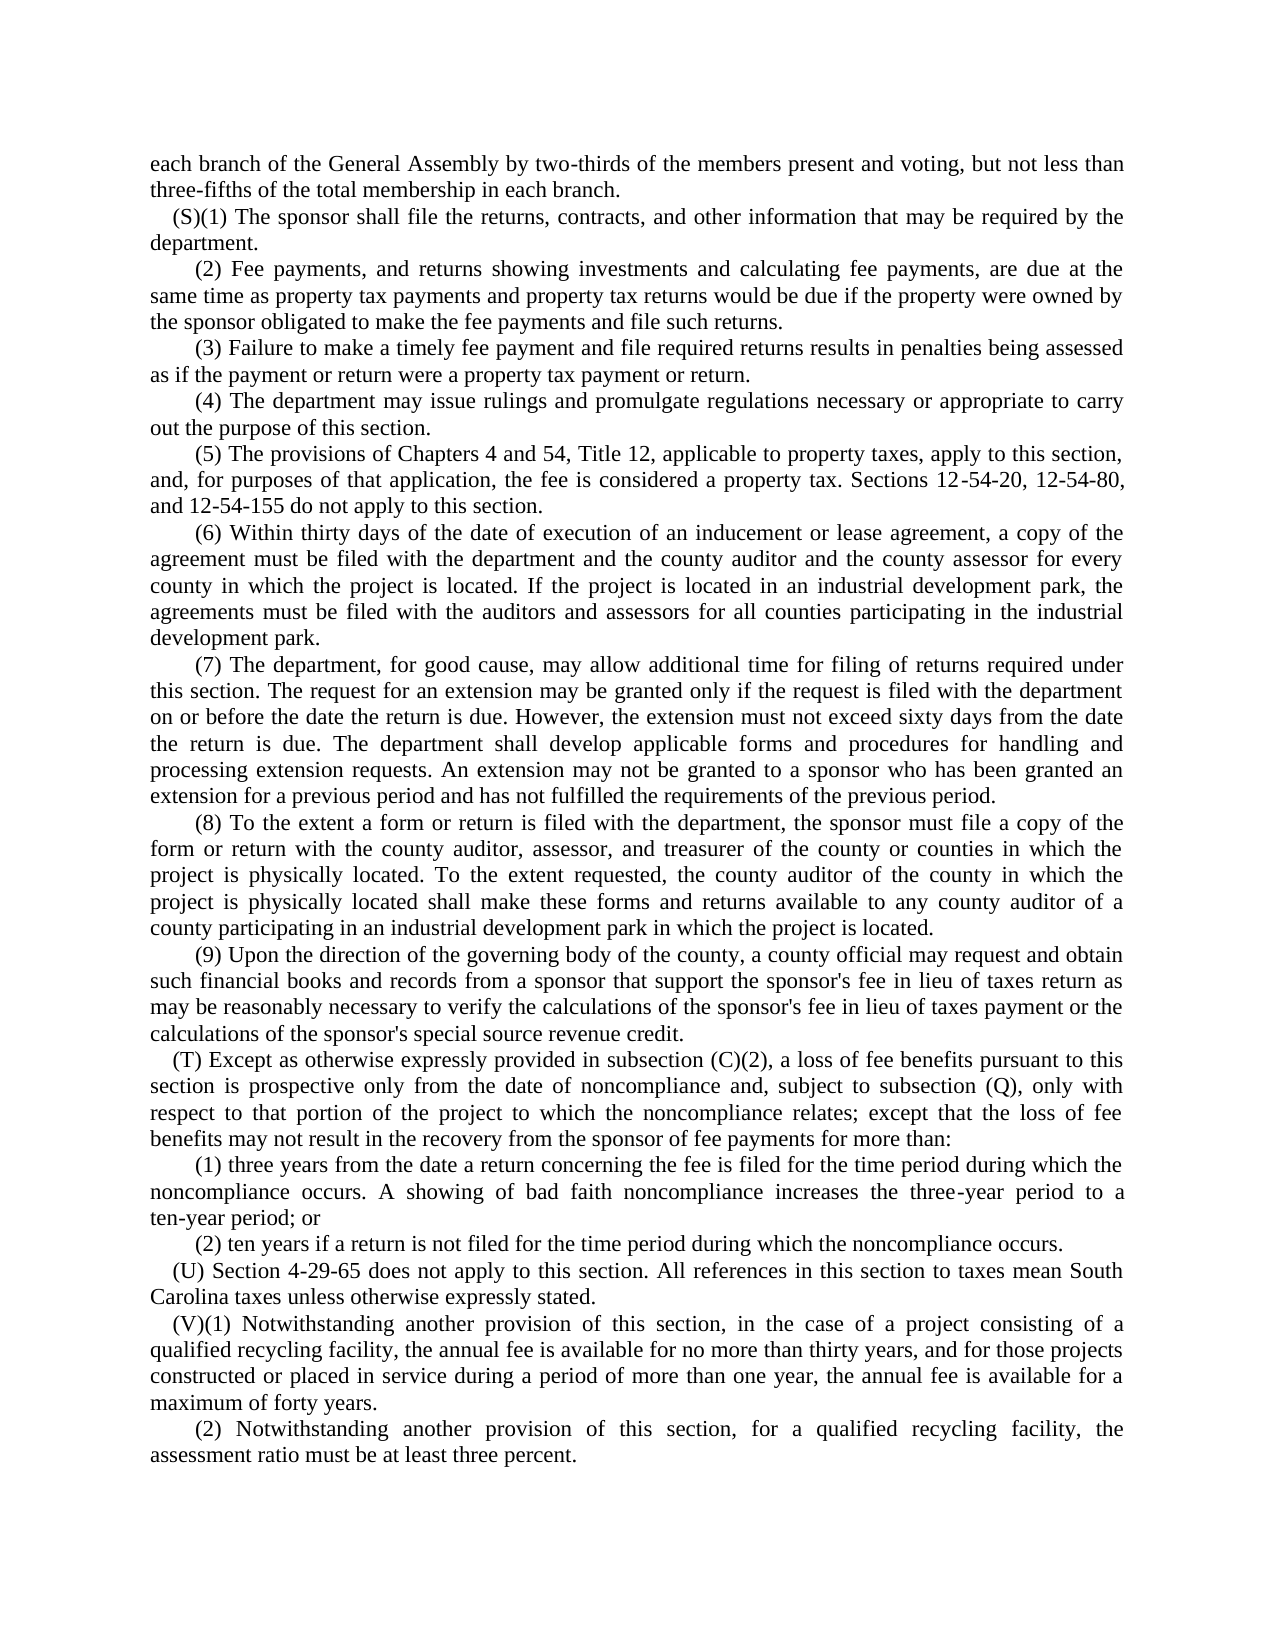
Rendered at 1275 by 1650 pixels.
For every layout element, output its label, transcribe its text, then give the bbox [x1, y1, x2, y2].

text (8) To the extent a form or return is filed with the department, the sponsor must file a copy of the form or return with the county auditor, assessor, and treasurer of the county or counties in which the project is physically located. To the extent requested, the county auditor of the county in which the project is physically located shall make these forms and returns available to any county auditor of a county participating in an industrial development park in which the project is located. [150, 809, 1125, 941]
text (7) The department, for good cause, may allow additional time for filing of returns required under this section. The request for an extension may be granted only if the request is filed with the department on or before the date the return is due. However, the extension must not exceed sixty days from the date the return is due. The department shall develop applicable forms and procedures for handling and processing extension requests. An extension may not be granted to a sponsor who has been granted an extension for a previous period and has not fulfilled the requirements of the previous period. [150, 651, 1125, 809]
text (1) three years from the date a return concerning the fee is filed for the time period during which the noncompliance occurs. A showing of bad faith noncompliance increases the three-year period to a ten-year period; or [150, 1151, 1125, 1231]
text (2) ten years if a return is not filed for the time period during which the noncompliance occurs. [150, 1231, 1125, 1257]
text (S)(1) The sponsor shall file the returns, contracts, and other information that may be required by the department. [150, 203, 1125, 255]
text (9) Upon the direction of the governing body of the county, a county official may request and obtain such financial books and records from a sponsor that support the sponsor's fee in lieu of taxes return as may be reasonably necessary to verify the calculations of the sponsor's fee in lieu of taxes payment or the calculations of the sponsor's special source revenue credit. [150, 941, 1125, 1046]
text (2) Fee payments, and returns showing investments and calculating fee payments, are due at the same time as property tax payments and property tax returns would be due if the property were owned by the sponsor obligated to make the fee payments and file such returns. [150, 255, 1125, 334]
text (3) Failure to make a timely fee payment and file required returns results in penalties being assessed as if the payment or return were a property tax payment or return. [150, 334, 1125, 387]
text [150, 150, 1125, 203]
text (T) Except as otherwise expressly provided in subsection (C)(2), a loss of fee benefits pursuant to this section is prospective only from the date of noncompliance and, subject to subsection (Q), only with respect to that portion of the project to which the noncompliance relates; except that the loss of fee benefits may not result in the recovery from the sponsor of fee payments for more than: [150, 1046, 1125, 1151]
text (4) The department may issue rulings and promulgate regulations necessary or appropriate to carry out the purpose of this section. [150, 387, 1125, 440]
text (V)(1) Notwithstanding another provision of this section, in the case of a project consisting of a qualified recycling facility, the annual fee is available for no more than thirty years, and for those projects constructed or placed in service during a period of more than one year, the annual fee is available for a maximum of forty years. [150, 1309, 1125, 1415]
text (U) Section 4-29-65 does not apply to this section. All references in this section to taxes mean South Carolina taxes unless otherwise expressly stated. [150, 1257, 1125, 1309]
text (6) Within thirty days of the date of execution of an inducement or lease agreement, a copy of the agreement must be filed with the department and the county auditor and the county assessor for every county in which the project is located. If the project is located in an industrial development park, the agreements must be filed with the auditors and assessors for all counties participating in the industrial development park. [150, 519, 1125, 651]
text (5) The provisions of Chapters 4 and 54, Title 12, applicable to property taxes, apply to this section, and, for purposes of that application, the fee is considered a property tax. Sections 12-54-20, 12-54-80, and 12-54-155 do not apply to this section. [150, 440, 1125, 519]
text (2) Notwithstanding another provision of this section, for a qualified recycling facility, the assessment ratio must be at least three percent. [150, 1415, 1125, 1468]
